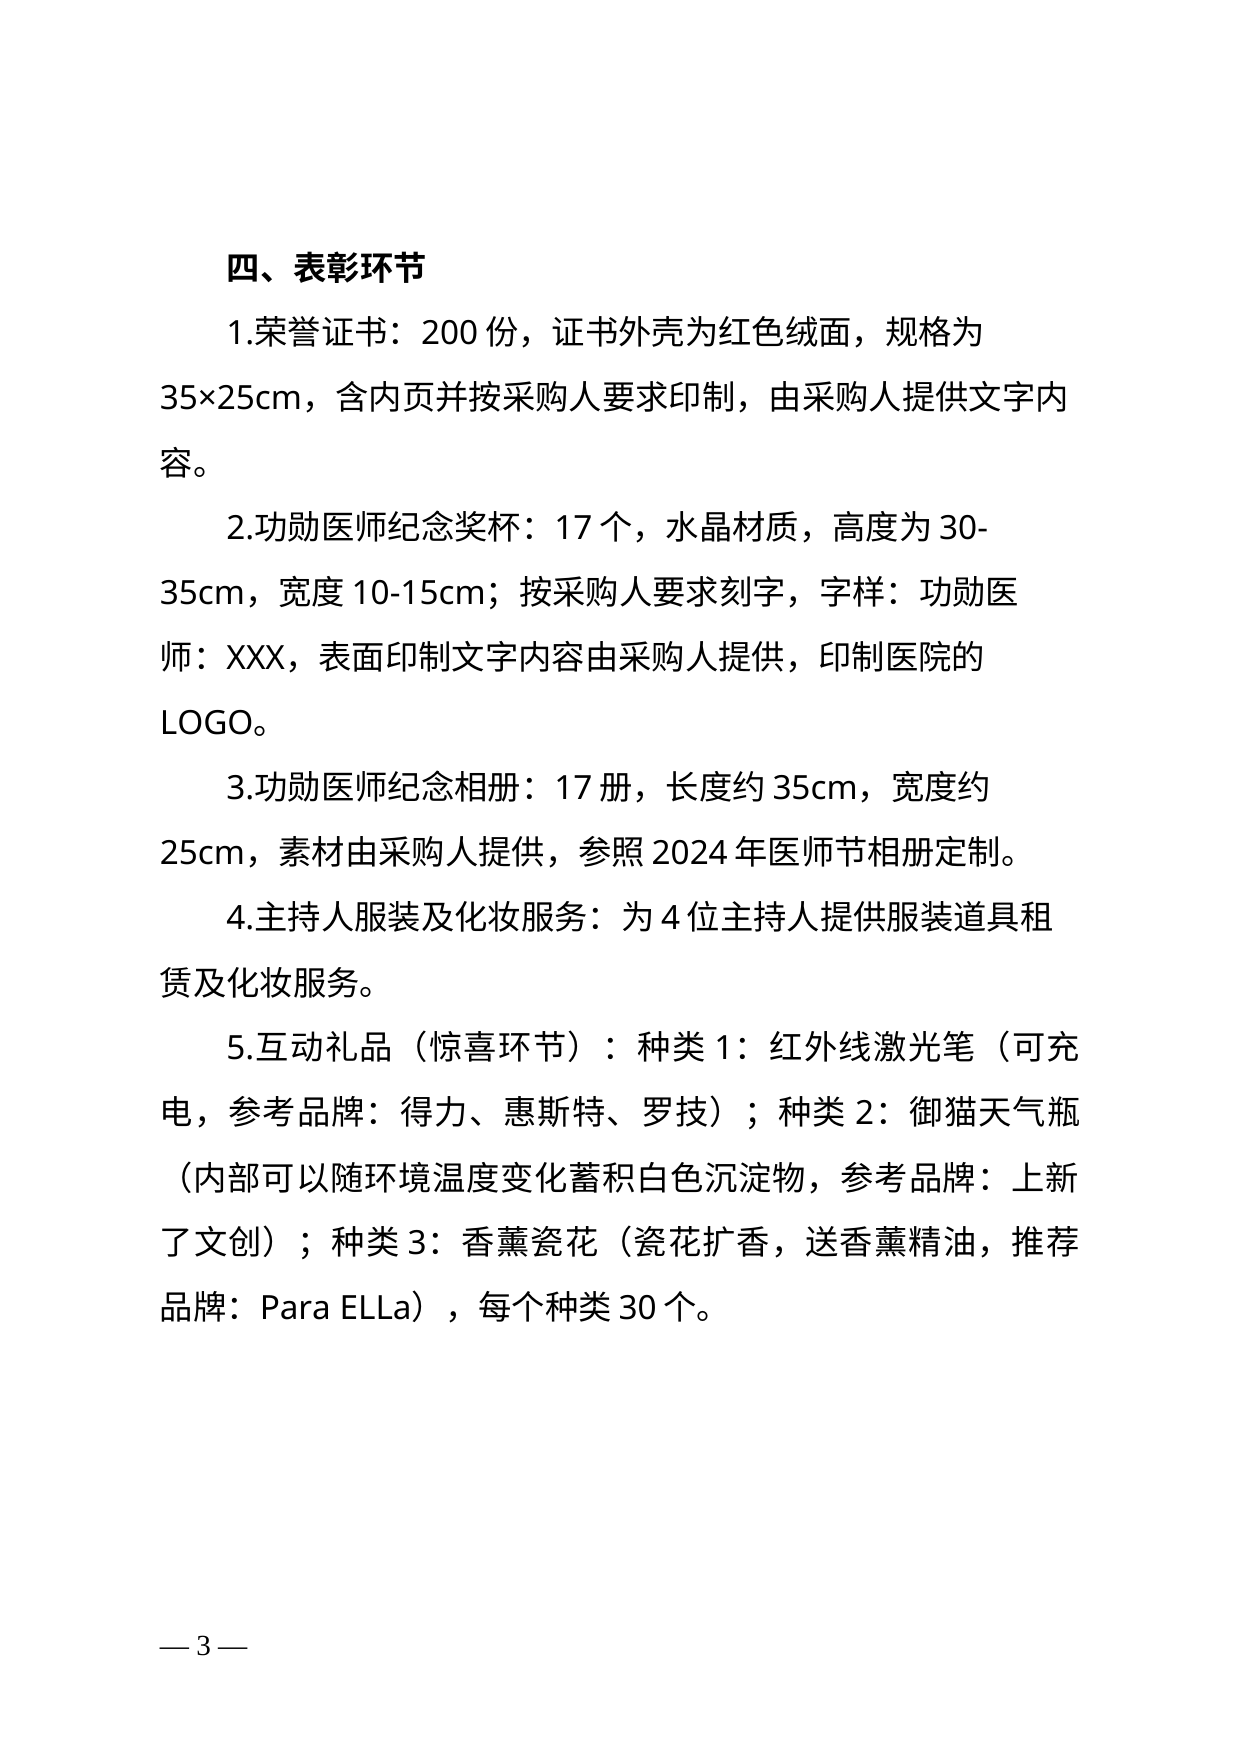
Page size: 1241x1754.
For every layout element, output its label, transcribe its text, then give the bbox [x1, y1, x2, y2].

text 5.互动礼品（惊喜环节）：种类1：红外线激光笔（可充电，参考品牌：得力、惠斯特、罗技）；种类2：御猫天气瓶（内部可以随环境温度变化蓄积白色沉淀物，参考品牌：上新了文创）；种类3：香薰瓷花（瓷花扩香，送香薰精油，推荐品牌：Para ELLa），每个种类30个。 [159, 1013, 1081, 1338]
text 4.主持人服装及化妆服务：为4位主持人提供服装道具租赁及化妆服务。 [159, 883, 1081, 1013]
text 四、表彰环节 [159, 233, 1081, 298]
text 3.功勋医师纪念相册：17册，长度约35cm，宽度约25cm，素材由采购人提供，参照2024年医师节相册定制。 [159, 753, 1081, 883]
text 2.功勋医师纪念奖杯：17个，水晶材质，高度为30-35cm，宽度10-15cm；按采购人要求刻字，字样：功勋医师：XXX，表面印制文字内容由采购人提供，印制医院的LOGO。 [159, 493, 1081, 753]
text 1.荣誉证书：200份，证书外壳为红色绒面，规格为35×25cm，含内页并按采购人要求印制，由采购人提供文字内容。 [159, 298, 1081, 493]
